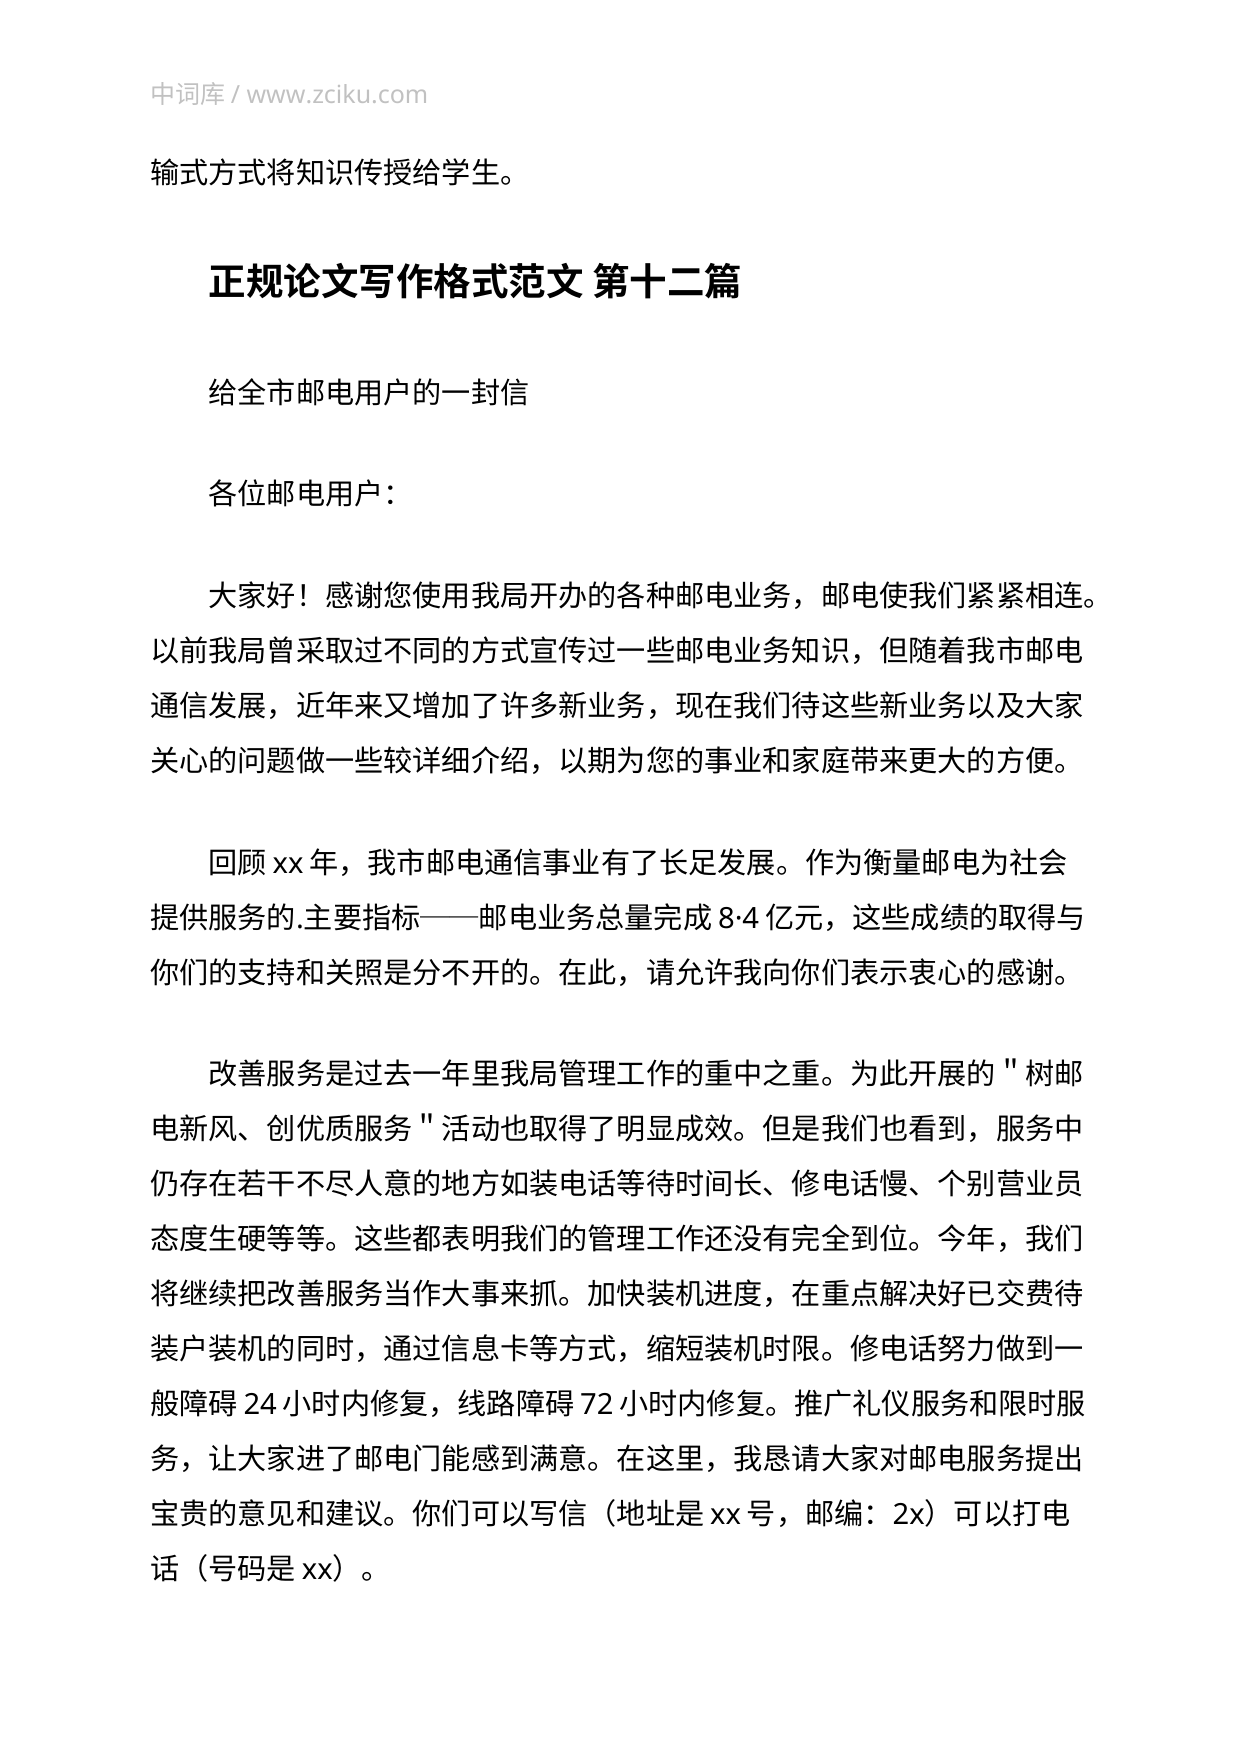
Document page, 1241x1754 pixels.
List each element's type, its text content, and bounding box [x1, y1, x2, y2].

text 正规论文写作格式范文 第十二篇 [150, 252, 1090, 306]
text 给全市邮电用户的一封信 [150, 369, 1090, 411]
text 各位邮电用户： [150, 471, 1090, 513]
text 回顾xx年，我市邮电通信事业有了长足发展。作为衡量邮电为社会提供服务的.主要指标──邮电业务总量完成8·4亿元，这些成绩的取得与你们的支持和关照是分不开的。在此，请允许我向你们表示衷心的感谢。 [150, 839, 1090, 991]
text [150, 150, 1090, 192]
text 大家好！感谢您使用我局开办的各种邮电业务，邮电使我们紧紧相连。以前我局曾采取过不同的方式宣传过一些邮电业务知识，但随着我市邮电通信发展，近年来又增加了许多新业务，现在我们待这些新业务以及大家关心的问题做一些较详细介绍，以期为您的事业和家庭带来更大的方便。 [150, 573, 1090, 780]
text 改善服务是过去一年里我局管理工作的重中之重。为此开展的＂树邮电新风、创优质服务＂活动也取得了明显成效。但是我们也看到，服务中仍存在若干不尽人意的地方如装电话等待时间长、修电话慢、个别营业员态度生硬等等。这些都表明我们的管理工作还没有完全到位。今年，我们将继续把改善服务当作大事来抓。加快装机进度，在重点解决好已交费待装户装机的同时，通过信息卡等方式，缩短装机时限。修电话努力做到一般障碍24小时内修复，线路障碍72小时内修复。推广礼仪服务和限时服务，让大家进了邮电门能感到满意。在这里，我恳请大家对邮电服务提出宝贵的意见和建议。你们可以写信（地址是xx号，邮编：2x）可以打电话（号码是xx）。 [150, 1051, 1090, 1588]
